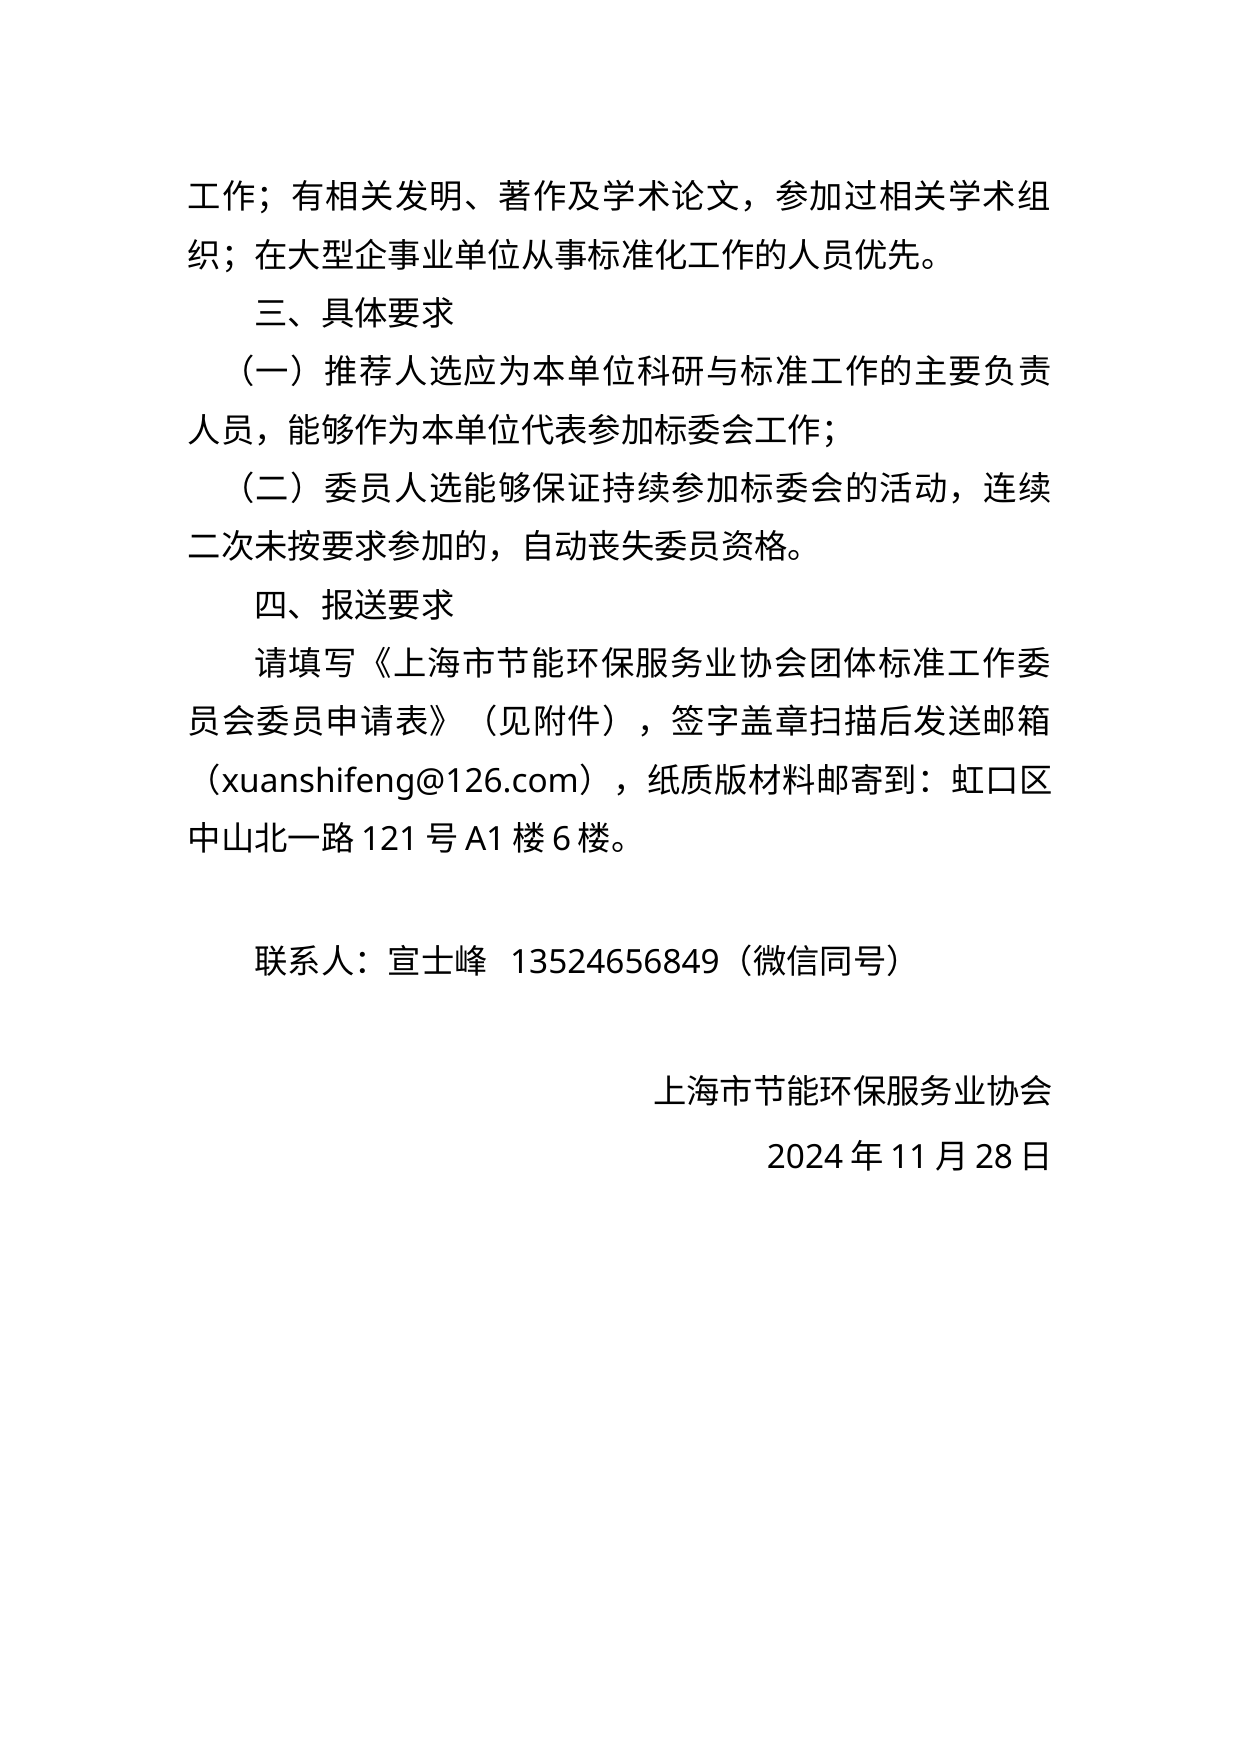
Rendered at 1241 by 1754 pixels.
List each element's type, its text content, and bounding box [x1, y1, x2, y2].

text 联系人：宣士峰 13524656849（微信同号） [187, 927, 1053, 992]
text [187, 162, 1053, 279]
text 上海市节能环保服务业协会 [187, 1057, 1053, 1122]
text 2024年11月28日 [187, 1122, 1053, 1187]
text 请填写《上海市节能环保服务业协会团体标准工作委员会委员申请表》（见附件），签字盖章扫描后发送邮箱（xuanshifeng@126.com），纸质版材料邮寄到：虹口区中山北一路121号A1楼6楼。 [187, 629, 1053, 862]
text （二）委员人选能够保证持续参加标委会的活动，连续二次未按要求参加的，自动丧失委员资格。 [187, 454, 1053, 570]
text （一）推荐人选应为本单位科研与标准工作的主要负责人员，能够作为本单位代表参加标委会工作； [187, 337, 1053, 454]
text 三、具体要求 [187, 279, 1053, 337]
text 四、报送要求 [187, 570, 1053, 629]
